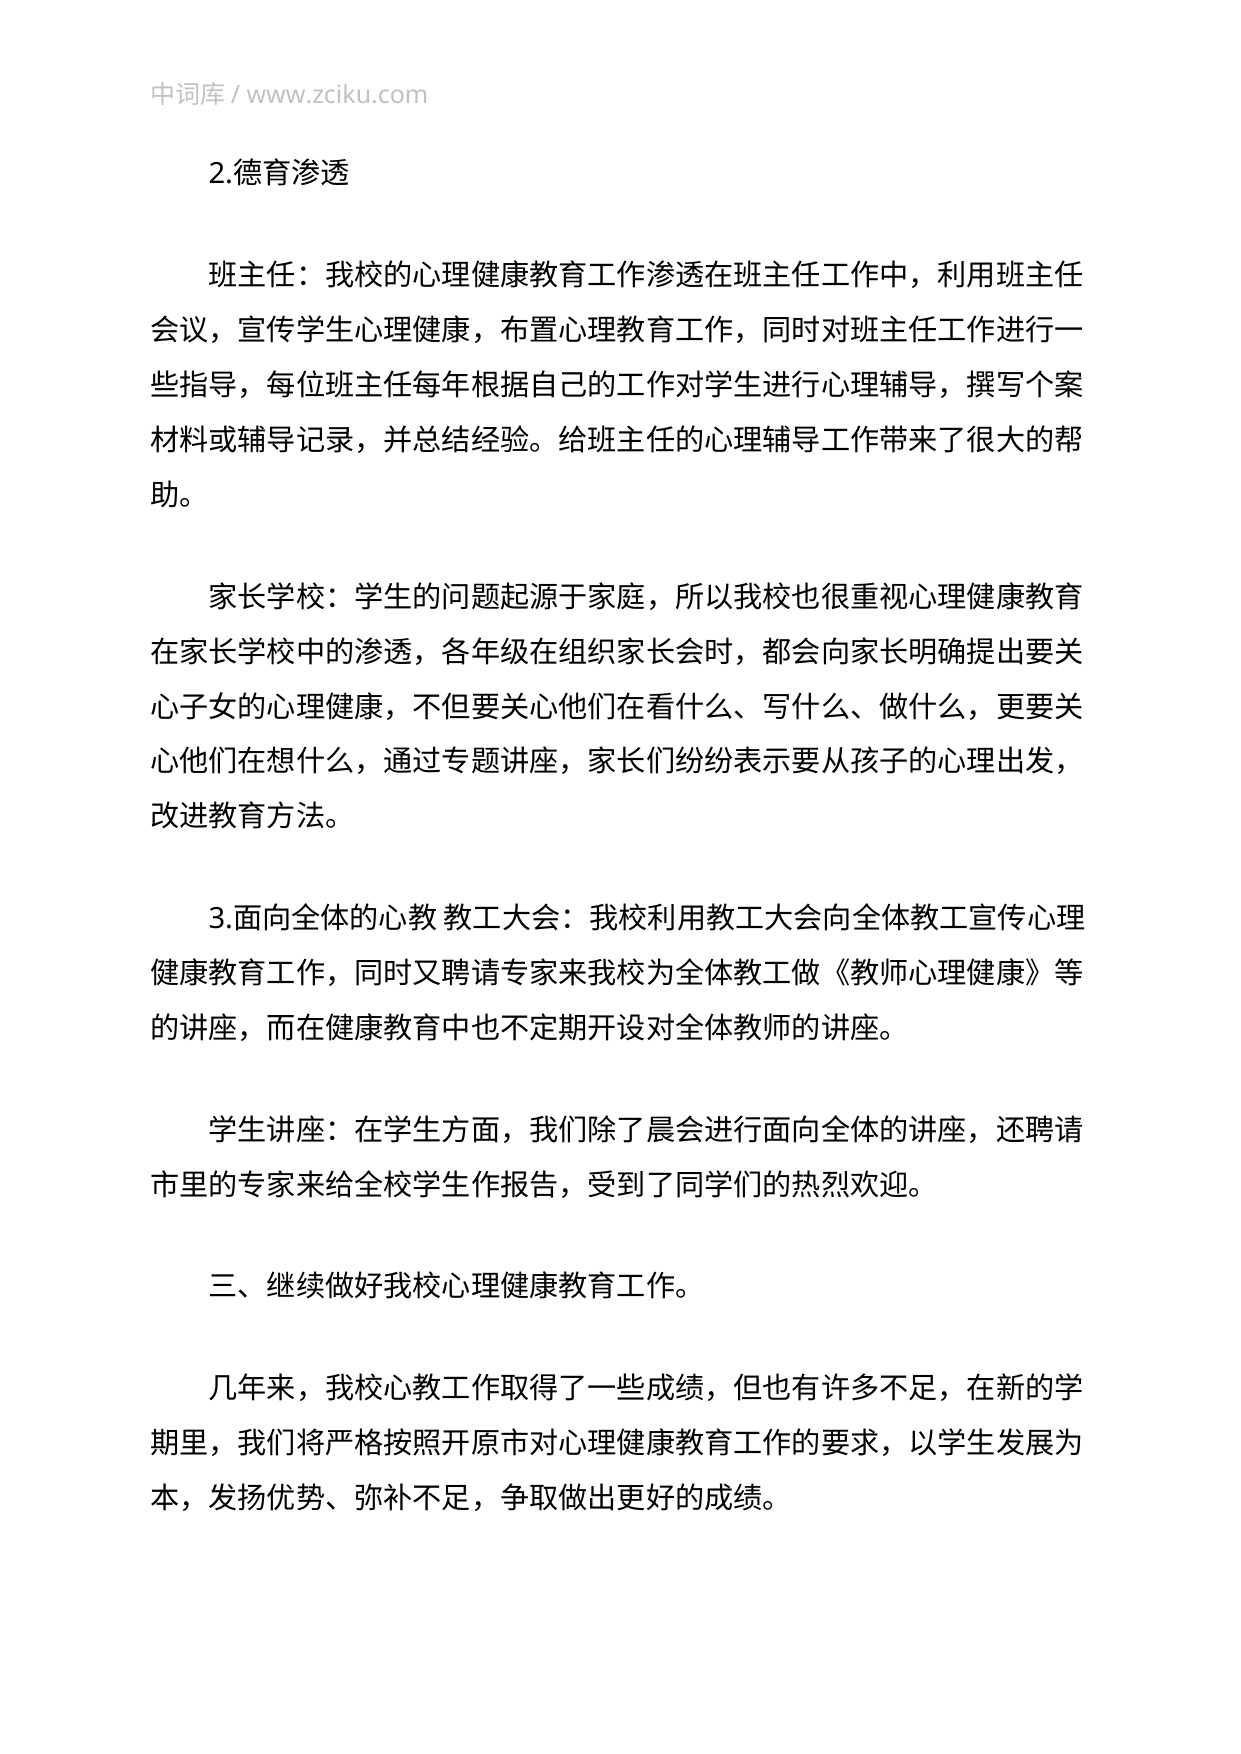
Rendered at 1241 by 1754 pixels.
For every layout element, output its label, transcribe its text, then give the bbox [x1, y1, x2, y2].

text 3.面向全体的心教 教工大会：我校利用教工大会向全体教工宣传心理健康教育工作，同时又聘请专家来我校为全体教工做《教师心理健康》等的讲座，而在健康教育中也不定期开设对全体教师的讲座。 [150, 895, 1090, 1047]
text 2.德育渗透 [150, 150, 1090, 192]
text 三、继续做好我校心理健康教育工作。 [150, 1263, 1090, 1305]
text 家长学校：学生的问题起源于家庭，所以我校也很重视心理健康教育在家长学校中的渗透，各年级在组织家长会时，都会向家长明确提出要关心子女的心理健康，不但要关心他们在看什么、写什么、做什么，更要关心他们在想什么，通过专题讲座，家长们纷纷表示要从孩子的心理出发，改进教育方法。 [150, 573, 1090, 835]
text 学生讲座：在学生方面，我们除了晨会进行面向全体的讲座，还聘请市里的专家来给全校学生作报告，受到了同学们的热烈欢迎。 [150, 1106, 1090, 1203]
text 班主任：我校的心理健康教育工作渗透在班主任工作中，利用班主任会议，宣传学生心理健康，布置心理教育工作，同时对班主任工作进行一些指导，每位班主任每年根据自己的工作对学生进行心理辅导，撰写个案材料或辅导记录，并总结经验。给班主任的心理辅导工作带来了很大的帮助。 [150, 252, 1090, 514]
text 几年来，我校心教工作取得了一些成绩，但也有许多不足，在新的学期里，我们将严格按照开原市对心理健康教育工作的要求，以学生发展为本，发扬优势、弥补不足，争取做出更好的成绩。 [150, 1365, 1090, 1517]
